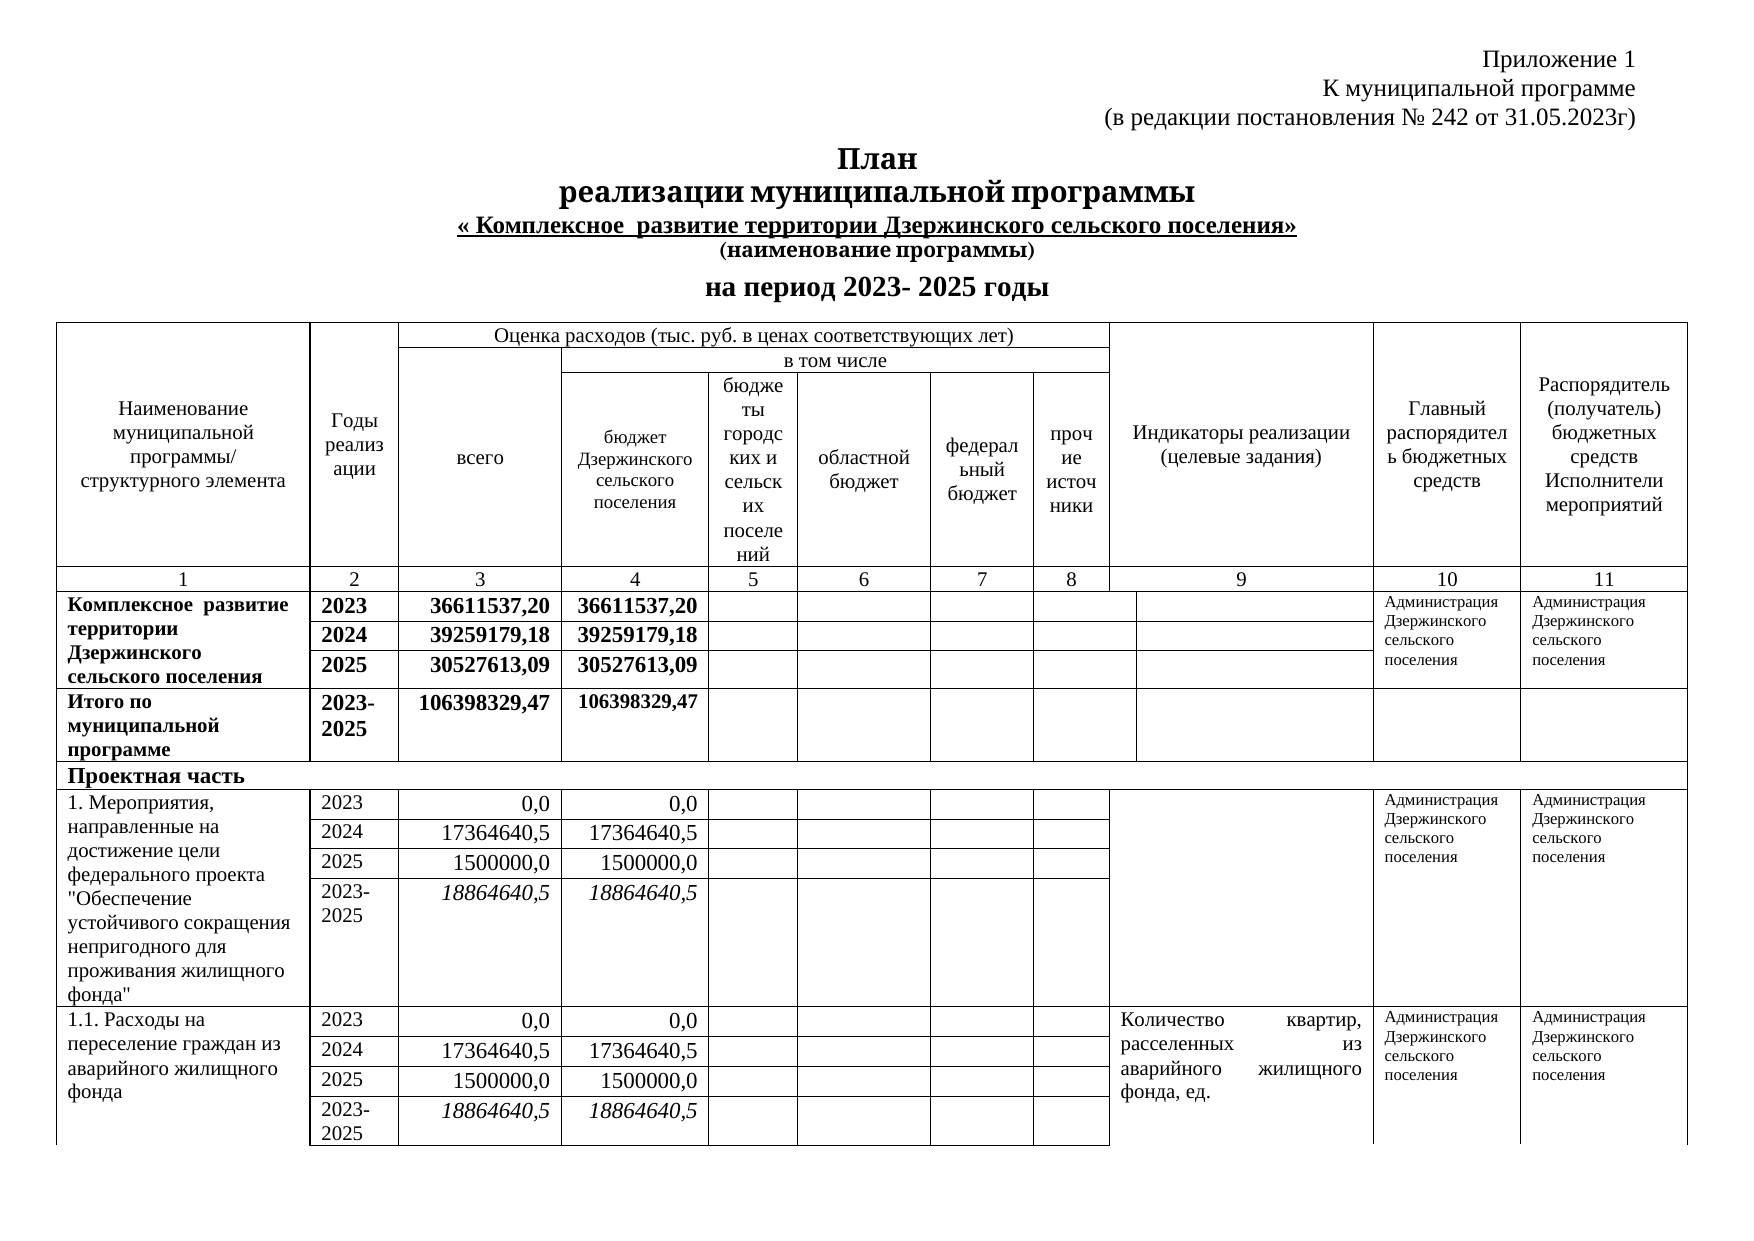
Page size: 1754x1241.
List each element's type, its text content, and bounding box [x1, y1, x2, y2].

table_cell Комплексное развитие территории Дзержинского сельского поселения [57, 592, 309, 688]
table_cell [1521, 1007, 1687, 1145]
table_cell 1. Мероприятия, направленные на достижение цели федерального проекта "Обеспечение устойчивого сокращения непригодного для проживания жилищного фонда" [57, 790, 309, 1006]
table_cell 17364640,5 [399, 1037, 561, 1066]
table_cell [931, 849, 1033, 878]
table_cell Итого по муниципальной программе [57, 689, 309, 761]
table_cell бюджет Дзержинского сельского поселения [562, 373, 708, 566]
table_cell 11 [1521, 567, 1687, 591]
table_cell [1521, 689, 1687, 761]
table_cell [931, 820, 1033, 848]
table_cell 2023-2025 [311, 1097, 398, 1145]
table_cell [798, 849, 930, 878]
table_cell 8 [1034, 567, 1109, 591]
table_cell 0,0 [399, 1007, 561, 1036]
table_cell [931, 1067, 1033, 1096]
table_cell [709, 592, 797, 621]
table_cell [1034, 879, 1109, 1006]
table_cell [1034, 790, 1109, 818]
table_cell 1.1. Расходы на переселение граждан из аварийного жилищного фонда [57, 1007, 309, 1145]
table_cell 2025 [311, 651, 398, 688]
table_cell 17364640,5 [399, 820, 561, 848]
table_cell [798, 689, 930, 761]
table_cell [931, 651, 1033, 688]
table_cell 2024 [311, 1037, 398, 1066]
table_cell [709, 790, 797, 818]
table_cell 18864640,5 [562, 1097, 708, 1145]
table_cell [931, 1097, 1033, 1145]
table_cell [709, 622, 797, 650]
table_cell [1137, 689, 1373, 761]
table_cell 2 [311, 567, 398, 591]
table_cell 0,0 [562, 790, 708, 818]
table_cell 0,0 [399, 790, 561, 818]
table_cell [798, 879, 930, 1006]
table_cell бюджеты городских и сельских поселений [709, 373, 797, 566]
table_cell [1034, 592, 1136, 621]
table_cell [798, 1097, 930, 1145]
subtitle План реализации муниципальной программы « Комплексное развитие территории Дзержинского сельского поселения» (наименование программы) [118, 143, 1636, 263]
table_cell 10 [1374, 567, 1520, 591]
table_cell 106398329,47 [562, 689, 708, 761]
table_cell [1034, 1067, 1109, 1096]
table_cell [709, 651, 797, 688]
table_cell [709, 1067, 797, 1096]
text Приложение 1 [118, 44, 1636, 73]
table_header Наименование муниципальной программы/ структурного элемента [57, 323, 309, 566]
table_cell 1500000,0 [562, 1067, 708, 1096]
table_cell [798, 651, 930, 688]
table_cell 17364640,5 [562, 820, 708, 848]
table_cell [931, 879, 1033, 1006]
table_cell 0,0 [562, 1007, 708, 1036]
table_cell 18864640,5 [399, 879, 561, 1006]
table_cell Администрация Дзержинского сельского поселения [1374, 790, 1520, 1006]
table_cell [798, 622, 930, 650]
table_cell федеральный бюджет [931, 373, 1033, 566]
table_cell 36611537,20 [562, 592, 708, 621]
table_cell 2023-2025 [311, 689, 398, 761]
table_header Индикаторы реализации (целевые задания) [1110, 323, 1373, 566]
table_cell 1500000,0 [562, 849, 708, 878]
table_cell 4 [562, 567, 708, 591]
table_cell 2025 [311, 1067, 398, 1096]
table_cell [931, 1007, 1033, 1036]
table_cell 9 [1110, 567, 1373, 591]
table_cell 2023-2025 [311, 879, 398, 1006]
table_cell [709, 1097, 797, 1145]
table_cell [1034, 689, 1136, 761]
table_cell всего [399, 348, 561, 566]
table_cell 30527613,09 [399, 651, 561, 688]
table_cell [1034, 622, 1136, 650]
table_cell [798, 1067, 930, 1096]
table_cell 106398329,47 [399, 689, 561, 761]
table_cell [931, 689, 1033, 761]
table_header Годы реализации [311, 323, 398, 566]
table_cell в том числе [562, 348, 1109, 372]
table_cell 2023 [311, 592, 398, 621]
table_cell [709, 820, 797, 848]
table_cell [931, 1037, 1033, 1066]
table_cell 39259179,18 [399, 622, 561, 650]
table_cell [798, 820, 930, 848]
table_cell [931, 790, 1033, 818]
table_cell 36611537,20 [399, 592, 561, 621]
table_cell 7 [931, 567, 1033, 591]
table_cell [1137, 592, 1373, 621]
table_cell [1034, 1097, 1109, 1145]
table_cell [798, 790, 930, 818]
table_cell 17364640,5 [562, 1037, 708, 1066]
table_cell [1034, 820, 1109, 848]
table_cell 2025 [311, 849, 398, 878]
table_cell областной бюджет [798, 373, 930, 566]
table_cell 2023 [311, 1007, 398, 1036]
table_cell [1034, 1007, 1109, 1036]
table_cell Проектная часть [57, 762, 1687, 789]
table_cell Количество квартир, расселенных из аварийного жилищного фонда, ед. [1110, 1007, 1373, 1145]
table_cell 1500000,0 [399, 849, 561, 878]
table_cell [1110, 790, 1373, 1006]
table_cell [709, 689, 797, 761]
table_cell 18864640,5 [399, 1097, 561, 1145]
table_cell 2024 [311, 622, 398, 650]
table_cell 1 [57, 567, 309, 591]
table_cell 30527613,09 [562, 651, 708, 688]
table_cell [1373, 1007, 1521, 1145]
table_cell [931, 592, 1033, 621]
table_cell [1137, 651, 1373, 688]
table_cell [709, 1007, 797, 1036]
table_cell [798, 1037, 930, 1066]
table_header Распорядитель (получатель) бюджетных средств Исполнители мероприятий [1521, 323, 1687, 566]
table_cell [798, 1007, 930, 1036]
table_cell [1374, 689, 1520, 761]
table_cell Администрация Дзержинского сельского поселения [1521, 790, 1687, 1006]
table_cell [709, 1037, 797, 1066]
text на период 2023- 2025 годы [118, 269, 1636, 303]
table_cell 6 [798, 567, 930, 591]
table_header Главный распорядитель бюджетных средств [1374, 323, 1520, 566]
table_cell прочие источники [1034, 373, 1109, 566]
table_header Оценка расходов (тыс. руб. в ценах соответствующих лет) [399, 323, 1109, 347]
table_cell [798, 592, 930, 621]
table_cell [1034, 651, 1136, 688]
text К муниципальной программе [118, 73, 1636, 102]
table_cell 3 [399, 567, 561, 591]
text (в редакции постановления № 242 от 31.05.2023г) [118, 102, 1636, 131]
table_cell [1137, 622, 1373, 650]
table_cell Администрация Дзержинского сельского поселения [1374, 592, 1520, 688]
table_cell 18864640,5 [562, 879, 708, 1006]
table_cell Администрация Дзержинского сельского поселения [1521, 592, 1687, 688]
table_cell 39259179,18 [562, 622, 708, 650]
table_cell 2023 [311, 790, 398, 818]
table_cell [1034, 849, 1109, 878]
table_cell 1500000,0 [399, 1067, 561, 1096]
table_cell 2024 [311, 820, 398, 848]
table_cell 5 [709, 567, 797, 591]
table_cell [709, 849, 797, 878]
table_cell [931, 622, 1033, 650]
table_cell [1034, 1037, 1109, 1066]
table_cell [709, 879, 797, 1006]
